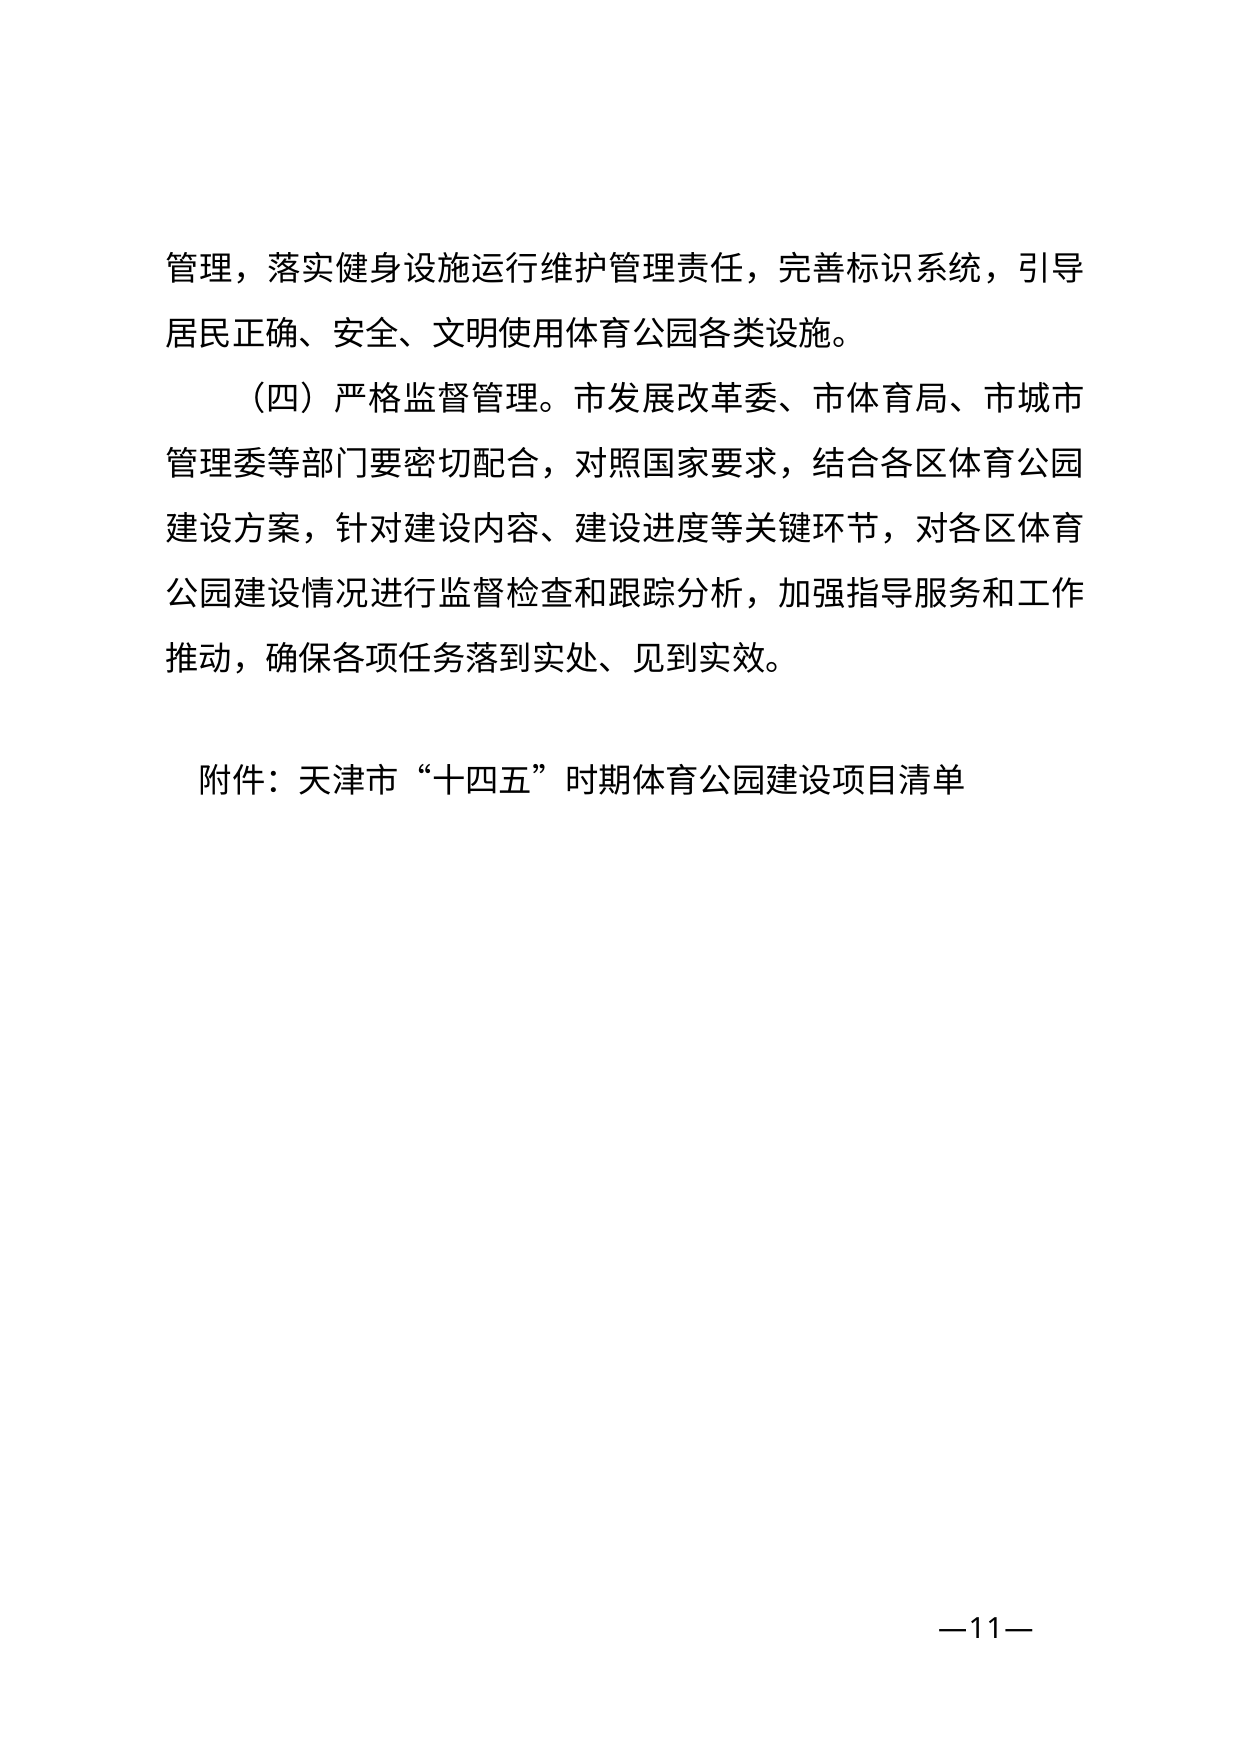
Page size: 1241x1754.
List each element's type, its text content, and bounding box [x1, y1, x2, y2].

text 附件：天津市“十四五”时期体育公园建设项目清单 [165, 746, 1087, 804]
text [165, 233, 1087, 363]
text （四）严格监督管理。市发展改革委、市体育局、市城市管理委等部门要密切配合，对照国家要求，结合各区体育公园建设方案，针对建设内容、建设进度等关键环节，对各区体育公园建设情况进行监督检查和跟踪分析，加强指导服务和工作推动，确保各项任务落到实处、见到实效。 [165, 363, 1087, 688]
